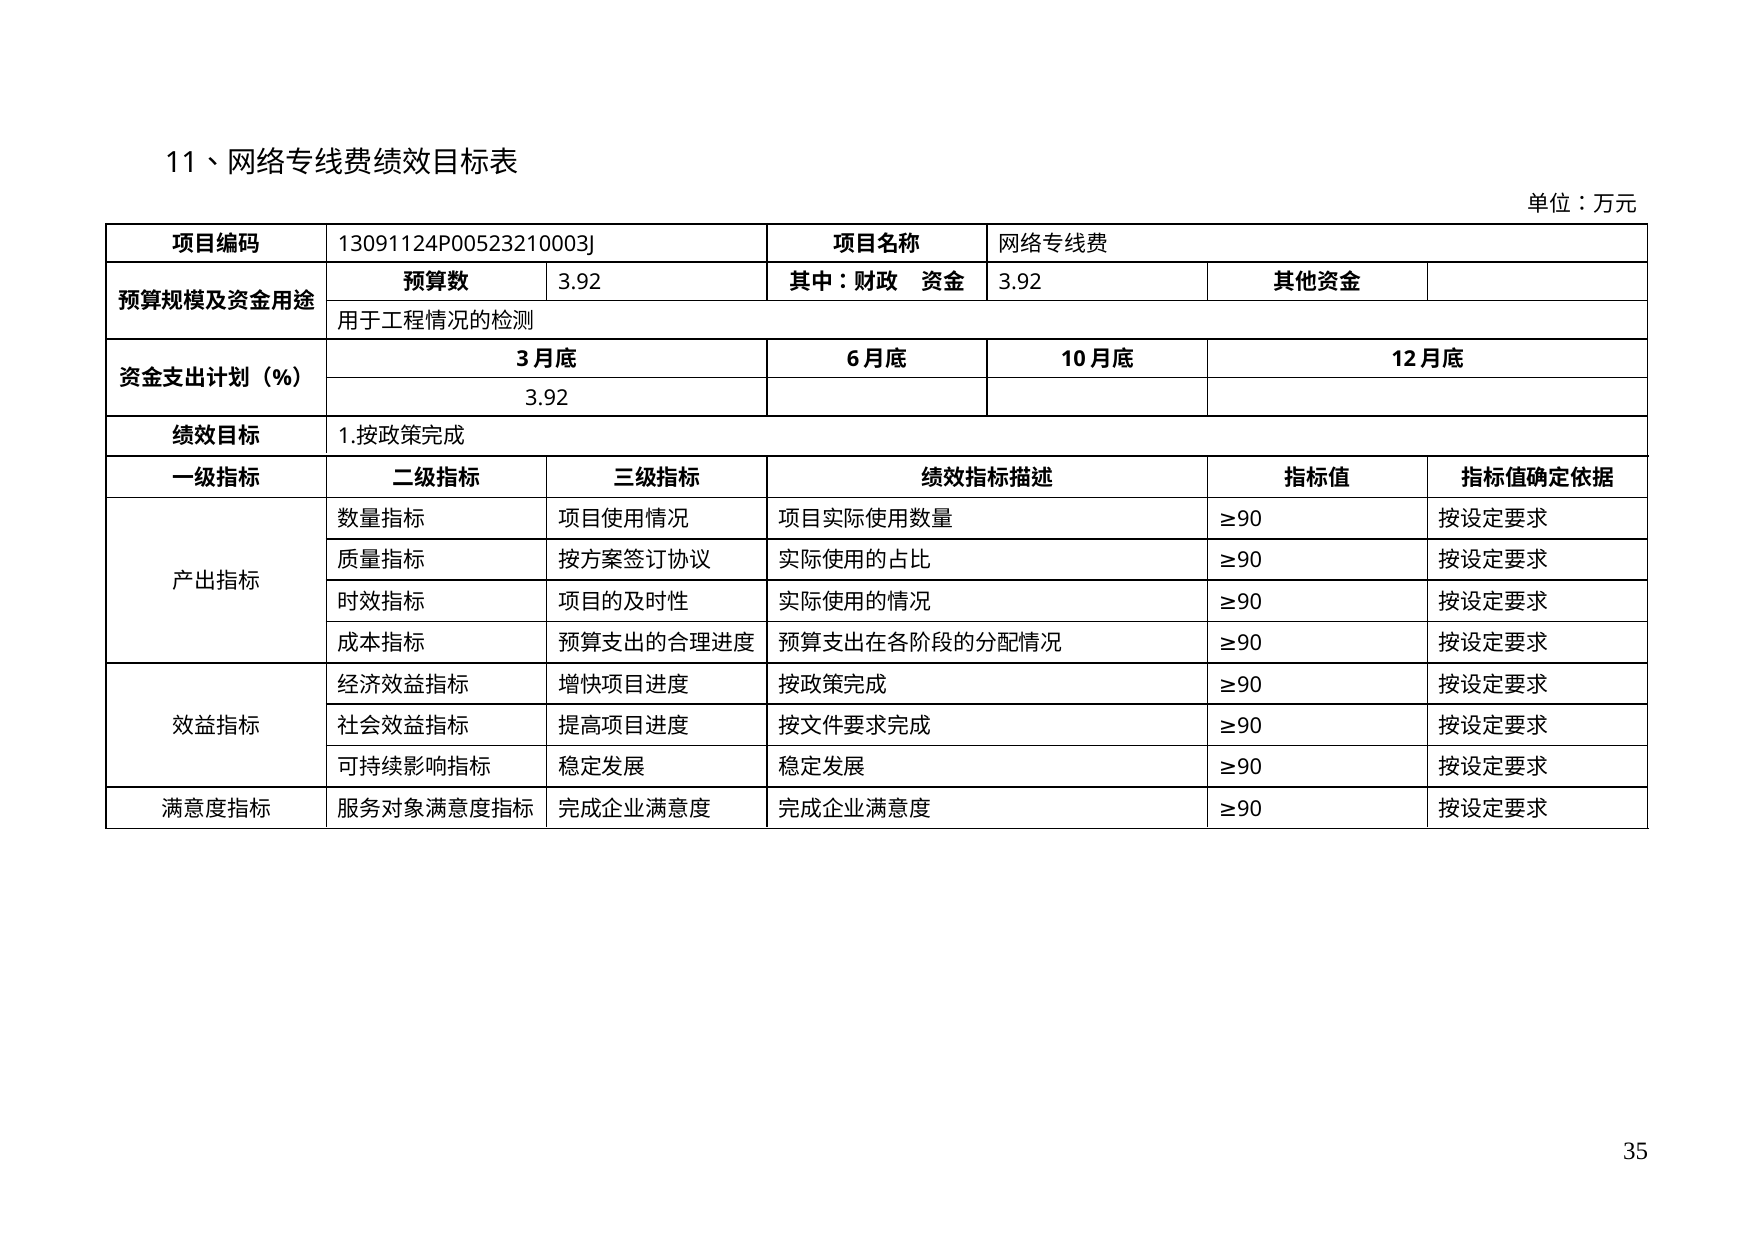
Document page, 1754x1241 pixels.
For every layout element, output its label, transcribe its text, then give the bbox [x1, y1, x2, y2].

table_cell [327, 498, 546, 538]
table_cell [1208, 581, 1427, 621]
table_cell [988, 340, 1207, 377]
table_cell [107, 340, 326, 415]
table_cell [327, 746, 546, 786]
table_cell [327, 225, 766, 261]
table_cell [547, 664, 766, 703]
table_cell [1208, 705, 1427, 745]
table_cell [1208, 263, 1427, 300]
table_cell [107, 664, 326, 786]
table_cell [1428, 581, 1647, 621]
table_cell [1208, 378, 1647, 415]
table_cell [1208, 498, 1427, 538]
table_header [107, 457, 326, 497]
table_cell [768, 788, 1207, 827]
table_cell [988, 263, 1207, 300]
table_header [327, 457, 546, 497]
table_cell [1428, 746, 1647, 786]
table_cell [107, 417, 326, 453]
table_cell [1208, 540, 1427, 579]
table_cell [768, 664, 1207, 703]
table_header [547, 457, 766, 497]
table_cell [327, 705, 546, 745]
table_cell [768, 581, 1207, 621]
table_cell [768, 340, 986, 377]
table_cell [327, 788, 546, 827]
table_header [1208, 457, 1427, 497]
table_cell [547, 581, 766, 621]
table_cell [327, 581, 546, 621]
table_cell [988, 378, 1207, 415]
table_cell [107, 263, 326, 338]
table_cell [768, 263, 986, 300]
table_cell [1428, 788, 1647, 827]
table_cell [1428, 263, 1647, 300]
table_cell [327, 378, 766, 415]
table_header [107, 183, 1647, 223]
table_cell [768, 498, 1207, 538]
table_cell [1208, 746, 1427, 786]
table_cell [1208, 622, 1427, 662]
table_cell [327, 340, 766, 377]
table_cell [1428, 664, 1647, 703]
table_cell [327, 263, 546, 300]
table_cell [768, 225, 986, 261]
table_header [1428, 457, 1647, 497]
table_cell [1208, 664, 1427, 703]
text 11、网络专线费绩效目标表 [106, 142, 1648, 181]
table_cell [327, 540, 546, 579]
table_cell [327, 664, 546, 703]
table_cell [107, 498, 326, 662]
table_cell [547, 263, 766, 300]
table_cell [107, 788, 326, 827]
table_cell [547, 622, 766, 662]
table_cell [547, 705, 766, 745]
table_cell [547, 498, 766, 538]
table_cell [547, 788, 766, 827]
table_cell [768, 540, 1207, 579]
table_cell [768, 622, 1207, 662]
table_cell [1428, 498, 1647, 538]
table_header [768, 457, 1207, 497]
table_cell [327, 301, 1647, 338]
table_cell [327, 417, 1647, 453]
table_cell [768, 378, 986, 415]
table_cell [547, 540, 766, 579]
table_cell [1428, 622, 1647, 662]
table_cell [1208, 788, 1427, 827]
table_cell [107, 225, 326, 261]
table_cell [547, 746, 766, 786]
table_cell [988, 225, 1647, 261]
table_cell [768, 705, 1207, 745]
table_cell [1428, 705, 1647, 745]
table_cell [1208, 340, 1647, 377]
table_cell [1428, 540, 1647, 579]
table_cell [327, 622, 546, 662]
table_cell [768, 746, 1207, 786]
